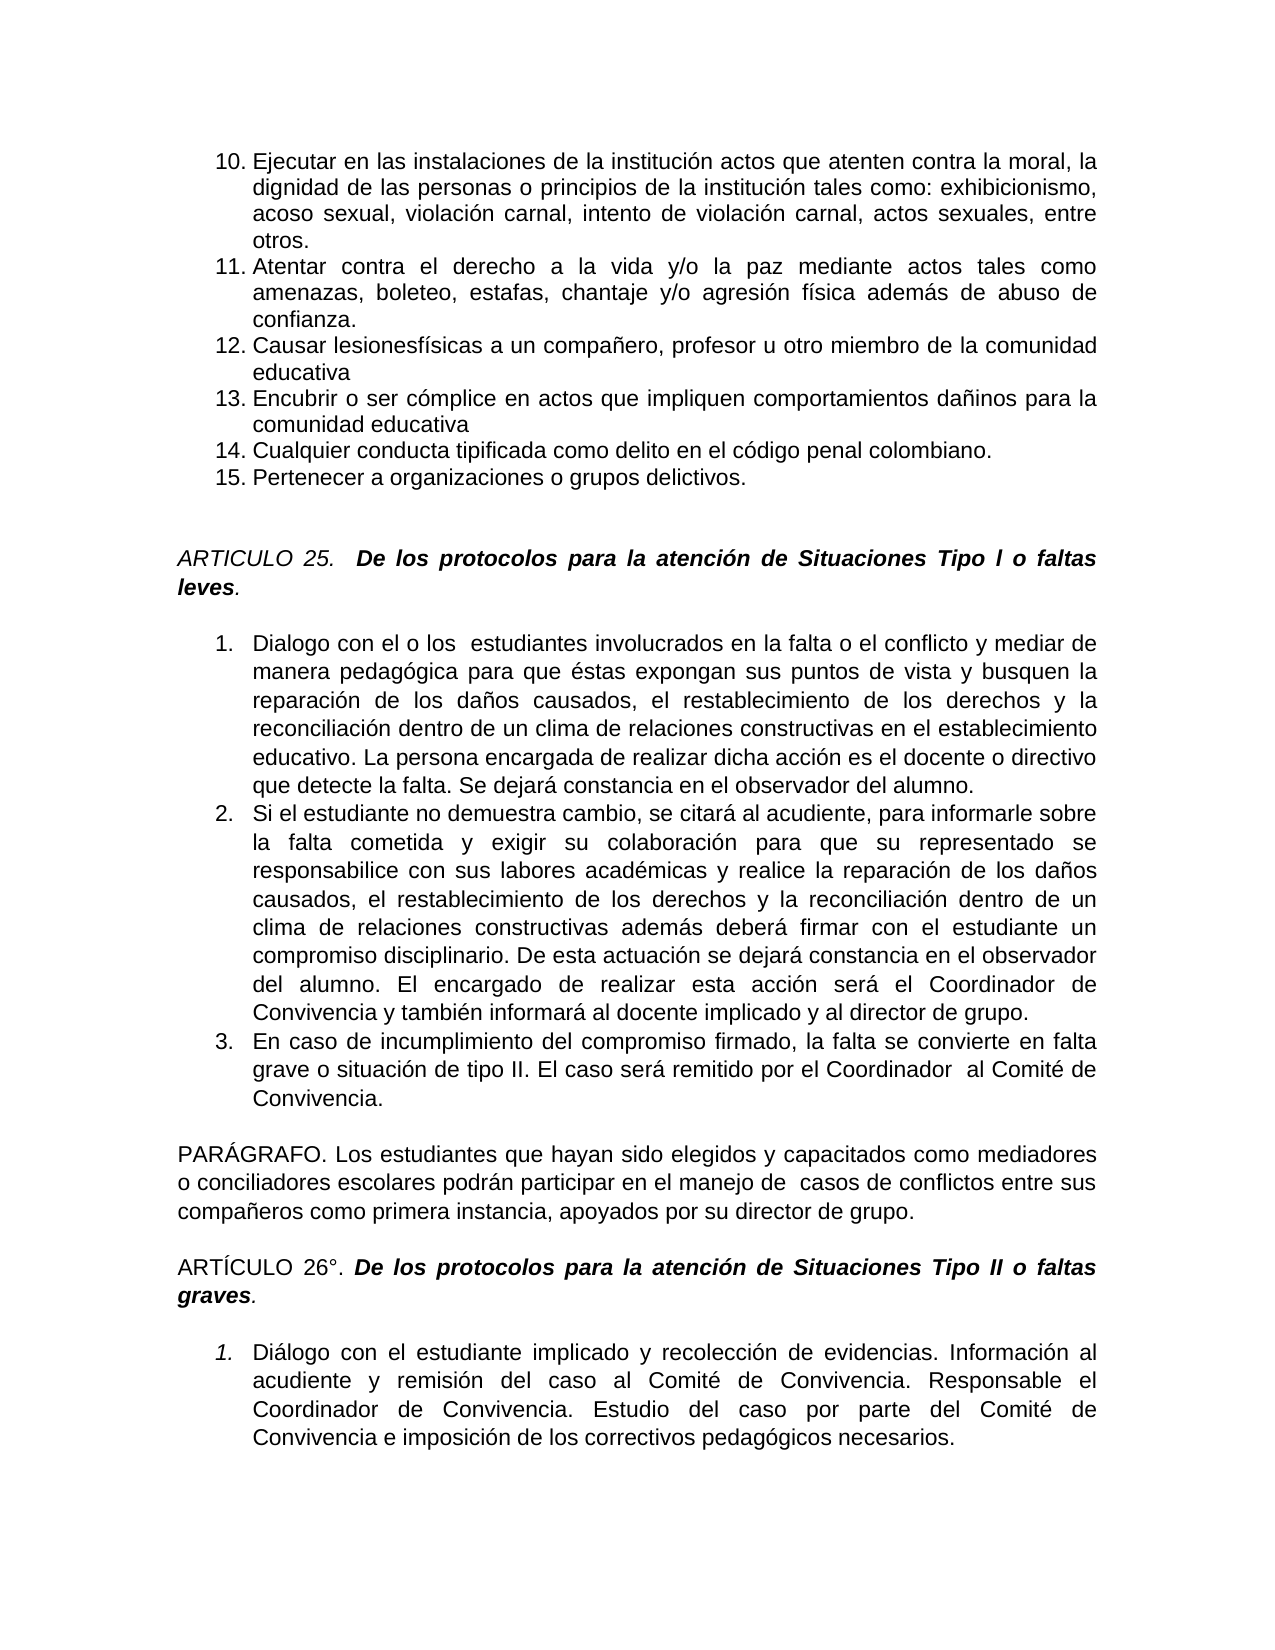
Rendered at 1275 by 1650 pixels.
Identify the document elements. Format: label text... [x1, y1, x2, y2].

list Encubrir o ser cómplice en actos que impliquen comportamientos dañinos para la comunidad educativa [215, 385, 1098, 437]
list Cualquier conducta tipificada como delito en el código penal colombiano. [215, 437, 1098, 464]
text PARÁGRAFO. Los estudiantes que hayan sido elegidos y capacitados como mediadores o conciliadores escolares podrán participar en el manejo de casos de conflictos entre sus compañeros como primera instancia, apoyados por su director de grupo. [177, 1139, 1098, 1224]
list Pertenecer a organizaciones o grupos delictivos. [215, 464, 1098, 490]
list Ejecutar en las instalaciones de la institución actos que atenten contra la moral, la dignidad de las personas o principios de la institución tales como: exhibicionismo, acoso sexual, violación carnal, intento de violación carnal, actos sexuales, entre otros. [215, 148, 1098, 253]
list En caso de incumplimiento del compromiso firmado, la falta se convierte en falta grave o situación de tipo II. El caso será remitido por el Coordinador al Comité de Convivencia. [215, 1026, 1098, 1111]
list Causar lesionesfísicas a un compañero, profesor u otro miembro de la comunidad educativa [215, 332, 1098, 385]
list Atentar contra el derecho a la vida y/o la paz mediante actos tales como amenazas, boleteo, estafas, chantaje y/o agresión física además de abuso de confianza. [215, 253, 1098, 332]
list Dialogo con el o los estudiantes involucrados en la falta o el conflicto y mediar de manera pedagógica para que éstas expongan sus puntos de vista y busquen la reparación de los daños causados, el restablecimiento de los derechos y la reconciliación dentro de un clima de relaciones constructivas en el establecimiento educativo. La persona encargada de realizar dicha acción es el docente o directivo que detecte la falta. Se dejará constancia en el observador del alumno. [215, 628, 1098, 798]
text ARTÍCULO 26°. De los protocolos para la atención de Situaciones Tipo II o faltas graves. [177, 1252, 1098, 1309]
list Si el estudiante no demuestra cambio, se citará al acudiente, para informarle sobre la falta cometida y exigir su colaboración para que su representado se responsabilice con sus labores académicas y realice la reparación de los daños causados, el restablecimiento de los derechos y la reconciliación dentro de un clima de relaciones constructivas además deberá firmar con el estudiante un compromiso disciplinario. De esta actuación se dejará constancia en el observador del alumno. El encargado de realizar esta acción será el Coordinador de Convivencia y también informará al docente implicado y al director de grupo. [215, 798, 1098, 1026]
text ARTICULO 25. De los protocolos para la atención de Situaciones Tipo l o faltas leves. [177, 543, 1098, 600]
list Diálogo con el estudiante implicado y recolección de evidencias. Información al acudiente y remisión del caso al Comité de Convivencia. Responsable el Coordinador de Convivencia. Estudio del caso por parte del Comité de Convivencia e imposición de los correctivos pedagógicos necesarios. [215, 1337, 1098, 1450]
